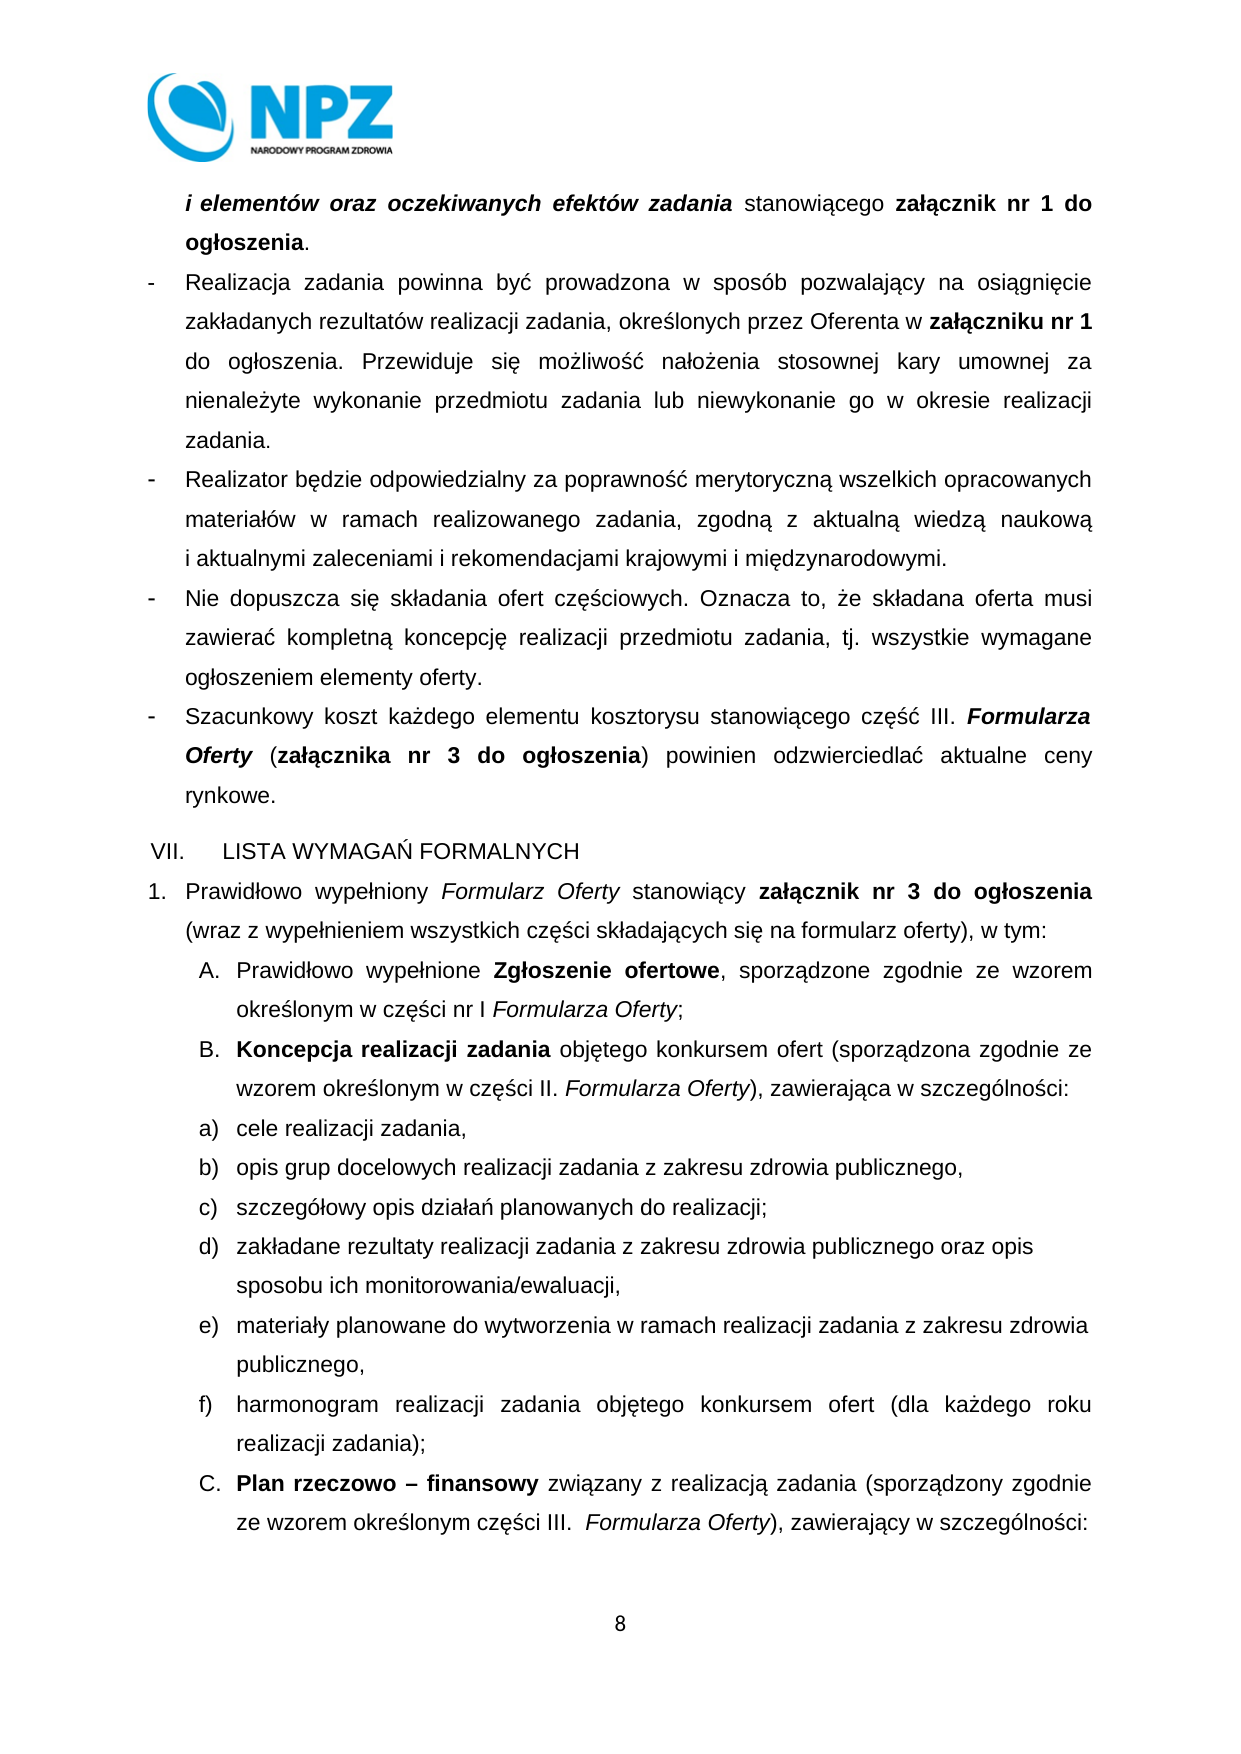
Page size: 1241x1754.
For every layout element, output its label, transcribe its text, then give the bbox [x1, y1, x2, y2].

list harmonogram realizacji zadania objętego konkursem ofert (dla każdego roku realizacji zadania); [199, 1391, 1093, 1457]
list Nie dopuszcza się składania ofert częściowych. Oznacza to, że składana oferta musi zawierać kompletną koncepcję realizacji przedmiotu zadania, tj. wszystkie wymagane ogłoszeniem elementy oferty. [148, 584, 1093, 690]
picture [147, 114, 194, 162]
list LISTA WYMAGAŃ FORMALNYCH [185, 838, 1093, 864]
list cele realizacji zadania, [199, 1114, 1093, 1141]
list Szacunkowy koszt każdego elementu kosztorysu stanowiącego część III. Formularza Oferty (załącznika nr 3 do ogłoszenia) powinien odzwierciedlać aktualne ceny rynkowe. [148, 703, 1093, 808]
list Prawidłowo wypełniony Formularz Oferty stanowiący załącznik nr 3 do ogłoszenia (wraz z wypełnieniem wszystkich części składających się na formularz oferty), w tym: [148, 878, 1093, 943]
list szczegółowy opis działań planowanych do realizacji; [199, 1193, 1093, 1220]
list Koncepcja realizacji zadania objętego konkursem ofert (sporządzona zgodnie ze wzorem określonym w części II. Formularza Oferty), zawierająca w szczególności: [199, 1036, 1093, 1101]
list Realizacja zadania powinna być prowadzona w sposób pozwalający na osiągnięcie zakładanych rezultatów realizacji zadania, określonych przez Oferenta w załączniku nr 1 do ogłoszenia. Przewiduje się możliwość nałożenia stosownej kary umownej za nienależyte wykonanie przedmiotu zadania lub niewykonanie go w okresie realizacji zadania. [148, 269, 1093, 453]
list Prawidłowo wypełnione Zgłoszenie ofertowe, sporządzone zgodnie ze wzorem określonym w części nr I Formularza Oferty; [199, 957, 1093, 1022]
list materiały planowane do wytworzenia w ramach realizacji zadania z zakresu zdrowia publicznego, [199, 1312, 1093, 1378]
list opis grup docelowych realizacji zadania z zakresu zdrowia publicznego, [199, 1154, 1093, 1180]
list Realizator będzie odpowiedzialny za poprawność merytoryczną wszelkich opracowanych materiałów w ramach realizowanego zadania, zgodną z aktualną wiedzą naukową i aktualnymi zaleceniami i rekomendacjami krajowymi i międzynarodowymi. [148, 466, 1093, 571]
list Plan rzeczowo – finansowy związany z realizacją zadania (sporządzony zgodnie ze wzorem określonym części III. Formularza Oferty), zawierający w szczególności: [199, 1470, 1093, 1536]
picture [147, 73, 393, 162]
list zakładane rezultaty realizacji zadania z zakresu zdrowia publicznego oraz opis sposobu ich monitorowania/ewaluacji, [199, 1233, 1093, 1299]
